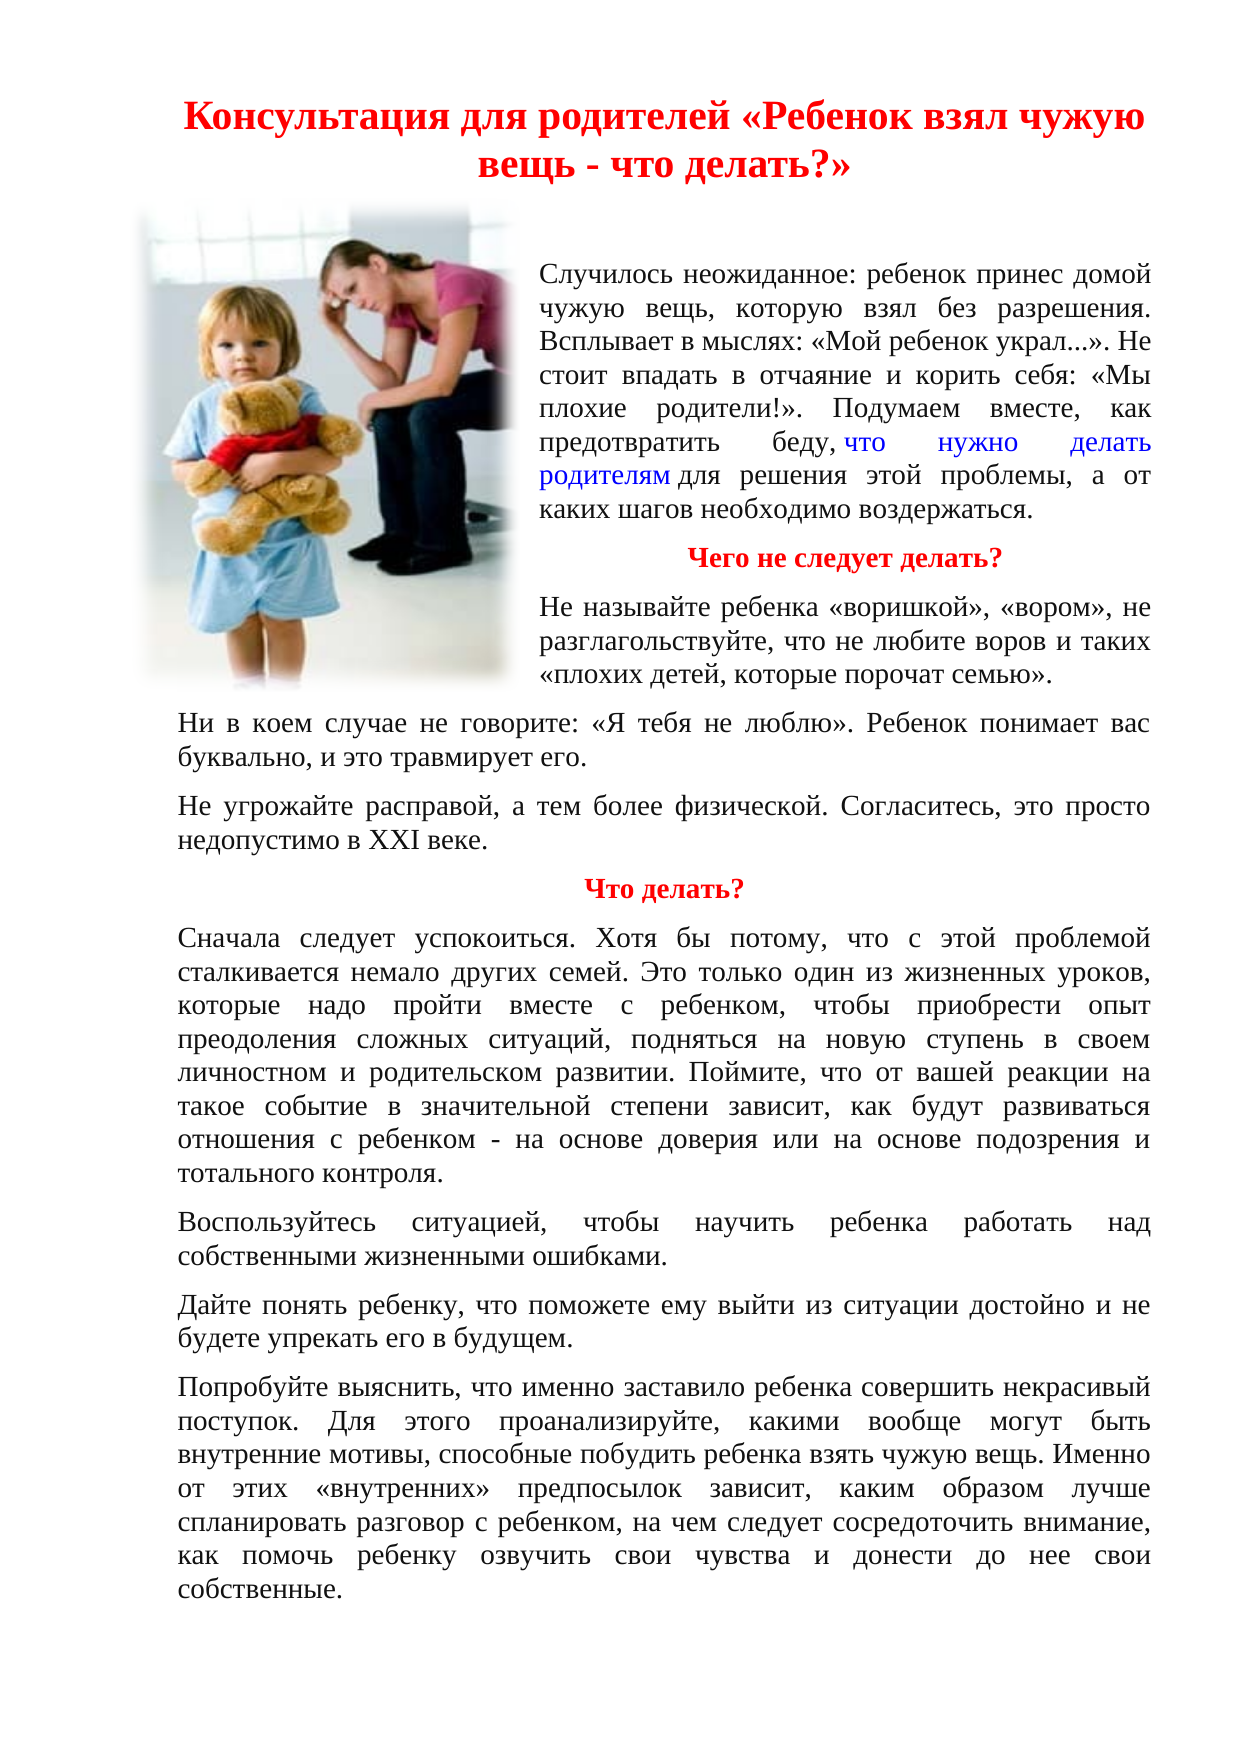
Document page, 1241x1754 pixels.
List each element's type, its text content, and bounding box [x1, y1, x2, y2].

text Консультация для родителей «Ребенок взял чужую вещь - что делать?» [177, 90, 1152, 186]
picture [157, 226, 492, 664]
text Ни в коем случае не говорите: «Я тебя не люблю». Ребенок понимает вас буквально, и это травмирует его. [177, 706, 1152, 773]
text Сначала следует успокоиться. Хотя бы потому, что с этой проблемой сталкивается немало других семей. Это только один из жизненных уроков, которые надо пройти вместе с ребенком, чтобы приобрести опыт преодоления сложных ситуаций, подняться на новую ступень в своем личностном и родительском развитии. Поймите, что от вашей реакции на такое событие в значительной степени зависит, как будут развиваться отношения с ребенком - на основе доверия или на основе подозрения и тотального контроля. [177, 920, 1152, 1188]
text Случилось неожиданное: ребенок принес домой чужую вещь, которую взял без разрешения. Всплывает в мыслях: «Мой ребенок украл...». Не стоит впадать в отчаяние и корить себя: «Мы плохие родители!». Подумаем вместе, как предотвратить беду, что нужно делать родителям для решения этой проблемы, а от каких шагов необходимо воздержаться. [518, 256, 1152, 524]
text Дайте понять ребенку, что поможете ему выйти из ситуации достойно и не будете упрекать его в будущем. [177, 1287, 1152, 1354]
text Что делать? [177, 871, 1152, 904]
text Не угрожайте расправой, а тем более физической. Согласитесь, это просто недопустимо в XXI веке. [177, 788, 1152, 855]
text Чего не следует делать? [518, 540, 1152, 574]
text Не называйте ребенка «воришкой», «вором», не разглагольствуйте, что не любите воров и таких «плохих детей, которые порочат семью». [490, 589, 1152, 690]
text Воспользуйтесь ситуацией, чтобы научить ребенка работать над собственными жизненными ошибками. [177, 1204, 1152, 1271]
text Попробуйте выяснить, что именно заставило ребенка совершить некрасивый поступок. Для этого проанализируйте, какими вообще могут быть внутренние мотивы, способные побудить ребенка взять чужую вещь. Именно от этих «внутренних» предпосылок зависит, каким образом лучше спланировать разговор с ребенком, на чем следует сосредоточить внимание, как помочь ребенку озвучить свои чувства и донести до нее свои собственные. [177, 1369, 1152, 1604]
